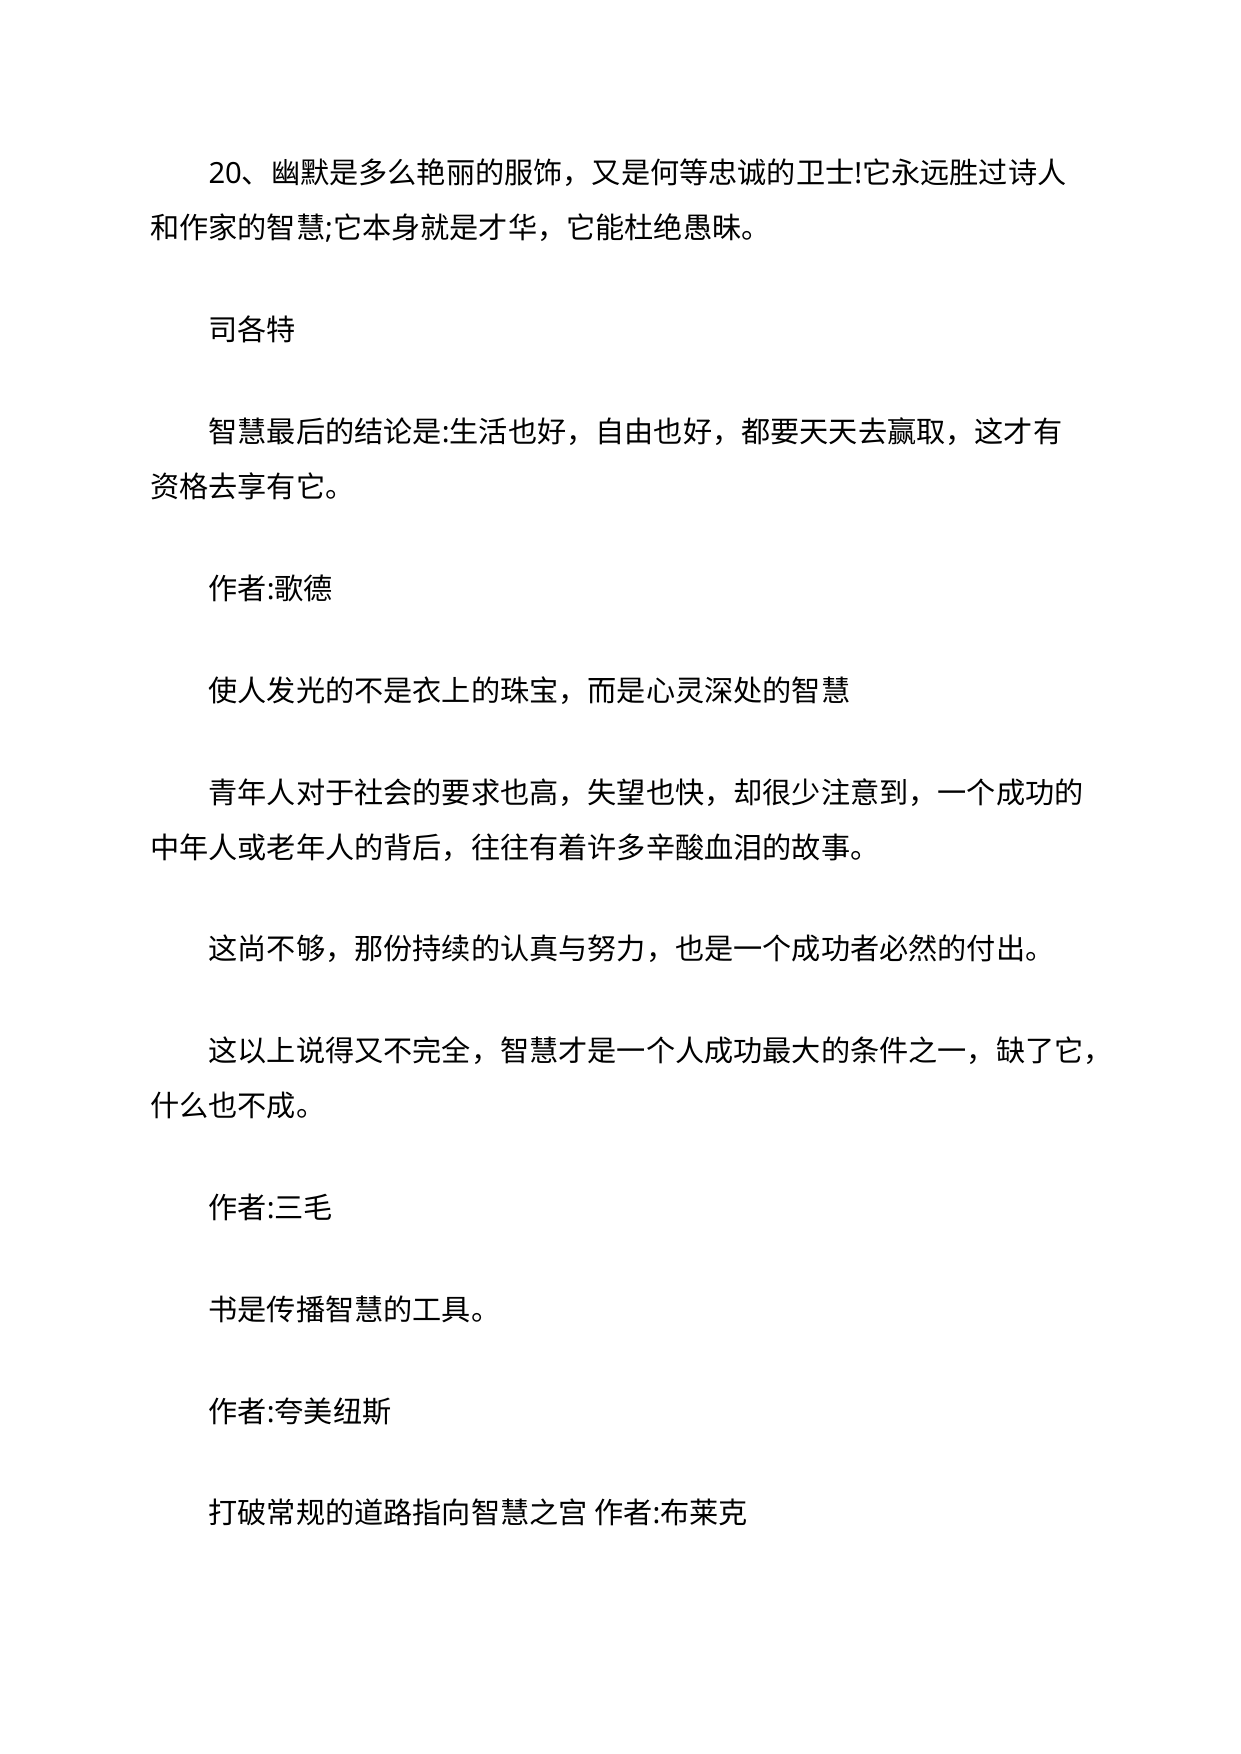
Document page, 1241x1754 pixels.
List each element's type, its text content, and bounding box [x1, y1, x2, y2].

text 书是传播智慧的工具。 [150, 1286, 1090, 1329]
text 这以上说得又不完全，智慧才是一个人成功最大的条件之一，缺了它，什么也不成。 [150, 1028, 1090, 1125]
text 作者:夸美纽斯 [150, 1388, 1090, 1431]
text 司各特 [150, 307, 1090, 349]
text 青年人对于社会的要求也高，失望也快，却很少注意到，一个成功的中年人或老年人的背后，往往有着许多辛酸血泪的故事。 [150, 769, 1090, 866]
text 这尚不够，那份持续的认真与努力，也是一个成功者必然的付出。 [150, 926, 1090, 968]
text 作者:三毛 [150, 1184, 1090, 1227]
text 20、幽默是多么艳丽的服饰，又是何等忠诚的卫士!它永远胜过诗人和作家的智慧;它本身就是才华，它能杜绝愚昧。 [150, 150, 1090, 247]
text 使人发光的不是衣上的珠宝，而是心灵深处的智慧 [150, 667, 1090, 710]
text 智慧最后的结论是:生活也好，自由也好，都要天天去赢取，这才有资格去享有它。 [150, 409, 1090, 506]
text 打破常规的道路指向智慧之宫 作者:布莱克 [150, 1490, 1090, 1532]
text 作者:歌德 [150, 566, 1090, 608]
